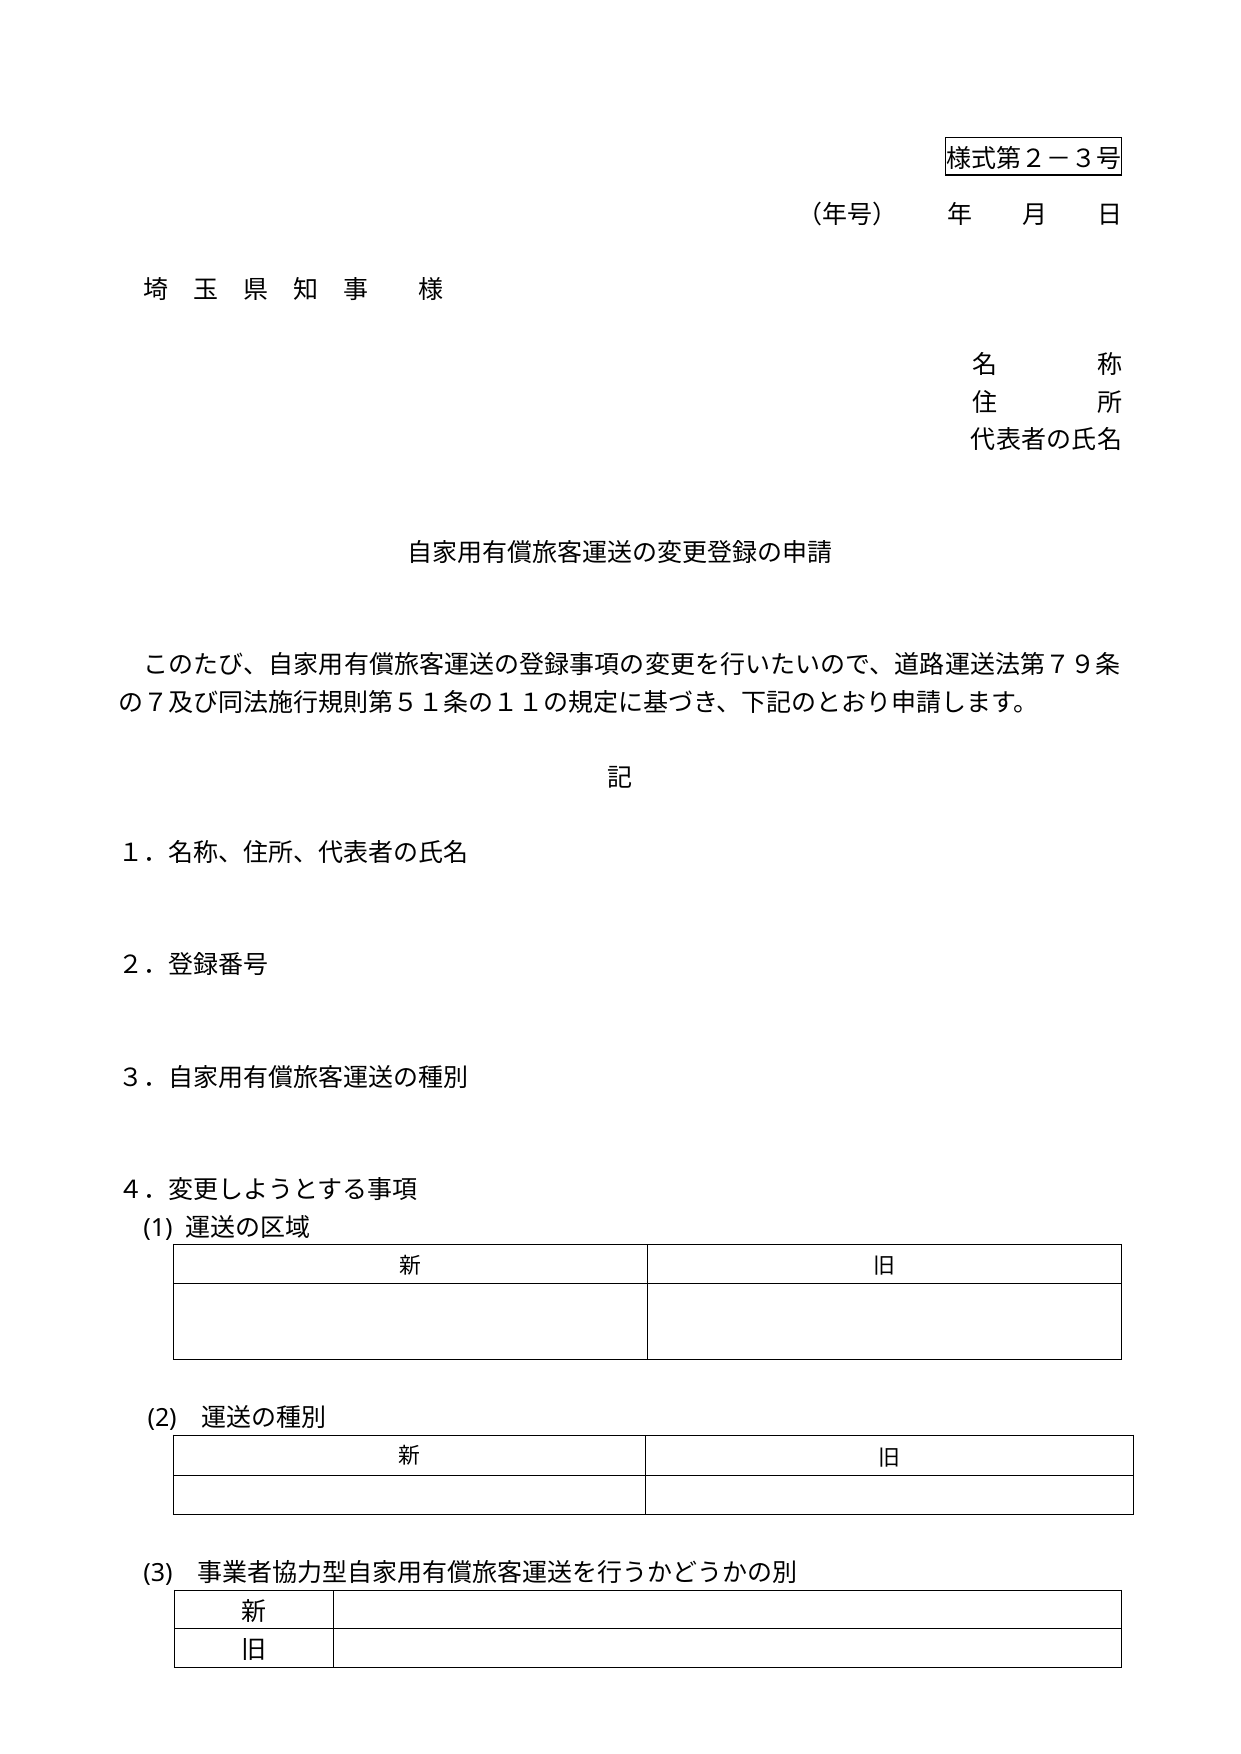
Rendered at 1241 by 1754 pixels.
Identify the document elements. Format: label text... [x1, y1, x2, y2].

text (2) 運送の種別 [118, 1397, 1122, 1434]
table_cell [646, 1476, 1133, 1514]
text 代表者の氏名 [118, 419, 1122, 456]
text ２．登録番号 [118, 944, 1122, 981]
text 記 [118, 756, 1122, 794]
text 住 所 [118, 381, 1122, 419]
text 名 称 [118, 344, 1122, 381]
table_cell [174, 1476, 645, 1514]
table_header [334, 1591, 1121, 1628]
text (3) 事業者協力型自家用有償旅客運送を行うかどうかの別 [118, 1552, 1122, 1590]
table_cell [334, 1629, 1121, 1667]
table_cell 旧 [175, 1629, 333, 1667]
text （年号） 年 月 日 [118, 194, 1122, 231]
table_cell [648, 1284, 1121, 1358]
text 自家用有償旅客運送の変更登録の申請 [118, 531, 1122, 569]
text 様式第２－３号 [118, 119, 1122, 194]
text このたび、自家用有償旅客運送の登録事項の変更を行いたいので、道路運送法第７９条の７及び同法施行規則第５１条の１１の規定に基づき、下記のとおり申請します。 [118, 644, 1122, 719]
table_header 旧 [648, 1245, 1121, 1282]
text 埼 玉 県 知 事 様 [118, 269, 1122, 306]
table_header 旧 [646, 1436, 1133, 1475]
text １．名称、住所、代表者の氏名 [118, 831, 1122, 869]
text (1) 運送の区域 [118, 1206, 1122, 1244]
table_header 新 [174, 1245, 647, 1282]
table_cell [174, 1284, 647, 1358]
table_header 新 [175, 1591, 333, 1628]
table_header 新 [174, 1436, 645, 1475]
text ３．自家用有償旅客運送の種別 [118, 1056, 1122, 1094]
text ４．変更しようとする事項 [118, 1169, 1122, 1206]
